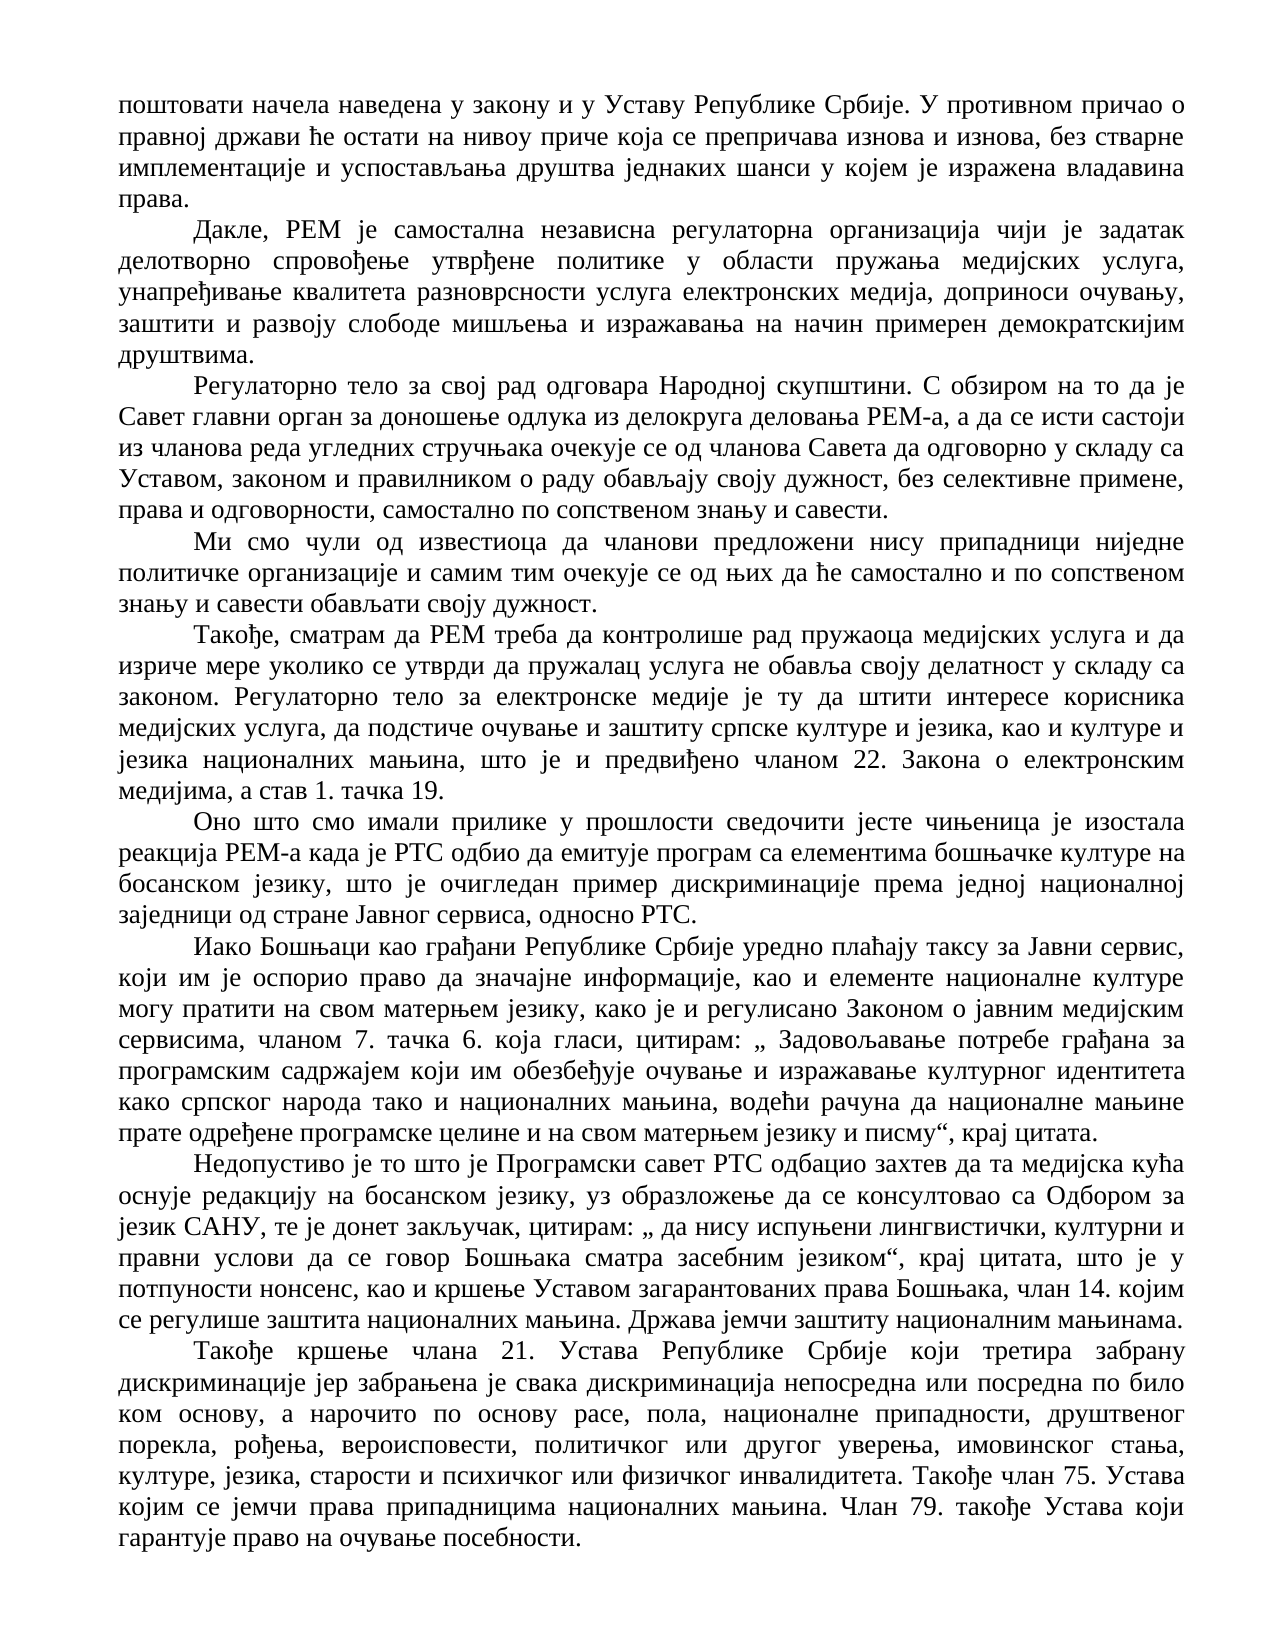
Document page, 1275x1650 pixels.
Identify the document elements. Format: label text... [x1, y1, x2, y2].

text Оно што смо имали прилике у прошлости сведочити јесте чињеница је изостала реакција РЕМ-а када је РТС одбио да емитује програм са елементима бошњачке културе на босанском језику, што је очигледан пример дискриминације према једној националној заједници од стране Јавног сервиса, односно РТС. [118, 805, 1186, 929]
text Недопустиво је то што је Програмски савет РТС одбацио захтев да та медијска кућа оснује редакцију на босанском језику, уз образложење да се консултовао са Одбором за језик САНУ, те је донет закључак, цитирам: „ да нису испуњени лингвистички, културни и правни услови да се говор Бошњака сматра засебним језиком“, крај цитата, што је у потпуности нонсенс, као и кршење Уставом загарантованих права Бошњака, члан 14. којим се регулише заштита националних мањина. Држава јемчи заштиту националним мањинама. [118, 1148, 1186, 1334]
text Регулаторно тело за свој рад одговара Народној скупштини. С обзиром на то да је Савет главни орган за доношење одлука из делокруга деловања РЕМ-а, а да се исти састоји из чланова реда угледних стручњака очекује се од чланова Савета да одговорно у складу са Уставом, законом и правилником о раду обављају своју дужност, без селективне примене, права и одговорности, самостално по сопственом знању и савести. [118, 369, 1186, 525]
text Дакле, РЕМ је самостална независна регулаторна организација чији је задатак делотворно спровођење утврђене политике у области пружања медијских услуга, унапређивање квалитета разноврсности услуга електронских медија, доприноси очувању, заштити и развоју слободе мишљења и изражавања на начин примерен демократскијим друштвима. [118, 213, 1186, 369]
text Ми смо чули од известиоца да чланови предложени нису припадници ниједне политичке организације и самим тим очекује се од њих да ће самостално и по сопственом знању и савести обављати своју дужност. [118, 525, 1186, 618]
text Иако Бошњаци као грађани Републике Србије уредно плаћају таксу за Јавни сервис, који им је оспорио право да значајне информације, као и елементе националне културе могу пратити на свом матерњем језику, како је и регулисано Законом о јавним медијским сервисима, чланом 7. тачка 6. која гласи, цитирам: „ Задовољавање потребе грађана за програмским садржајем који им обезбеђује очување и изражавање културног идентитета како српског народа тако и националних мањина, водећи рачуна да националне мањине прате одређене програмске целине и на свом матерњем језику и писму“, крај цитата. [118, 929, 1186, 1148]
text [118, 89, 1186, 213]
text Такође кршење члана 21. Устава Републике Србије који третира забрану дискриминације јер забрањена је свака дискриминација непосредна или посредна по било ком основу, а нарочито по основу расе, пола, националне припадности, друштвеног порекла, рођења, вероисповести, политичког или другог уверења, имовинског стања, културе, језика, старости и психичког или физичког инвалидитета. Такође члан 75. Устава којим се јемчи права припадницима националних мањина. Члан 79. такође Устава који гарантује право на очување посебности. [118, 1334, 1186, 1552]
text Такође, сматрам да РЕМ треба да контролише рад пружаоца медијских услуга и да изриче мере уколико се утврди да пружалац услуга не обавља своју делатност у складу са законом. Регулаторно тело за електронске медије је ту да штити интересе корисника медијских услуга, да подстиче очување и заштиту српске културе и језика, као и културе и језика националних мањина, што је и предвиђено чланом 22. Закона о електронским медијима, а став 1. тачка 19. [118, 618, 1186, 805]
